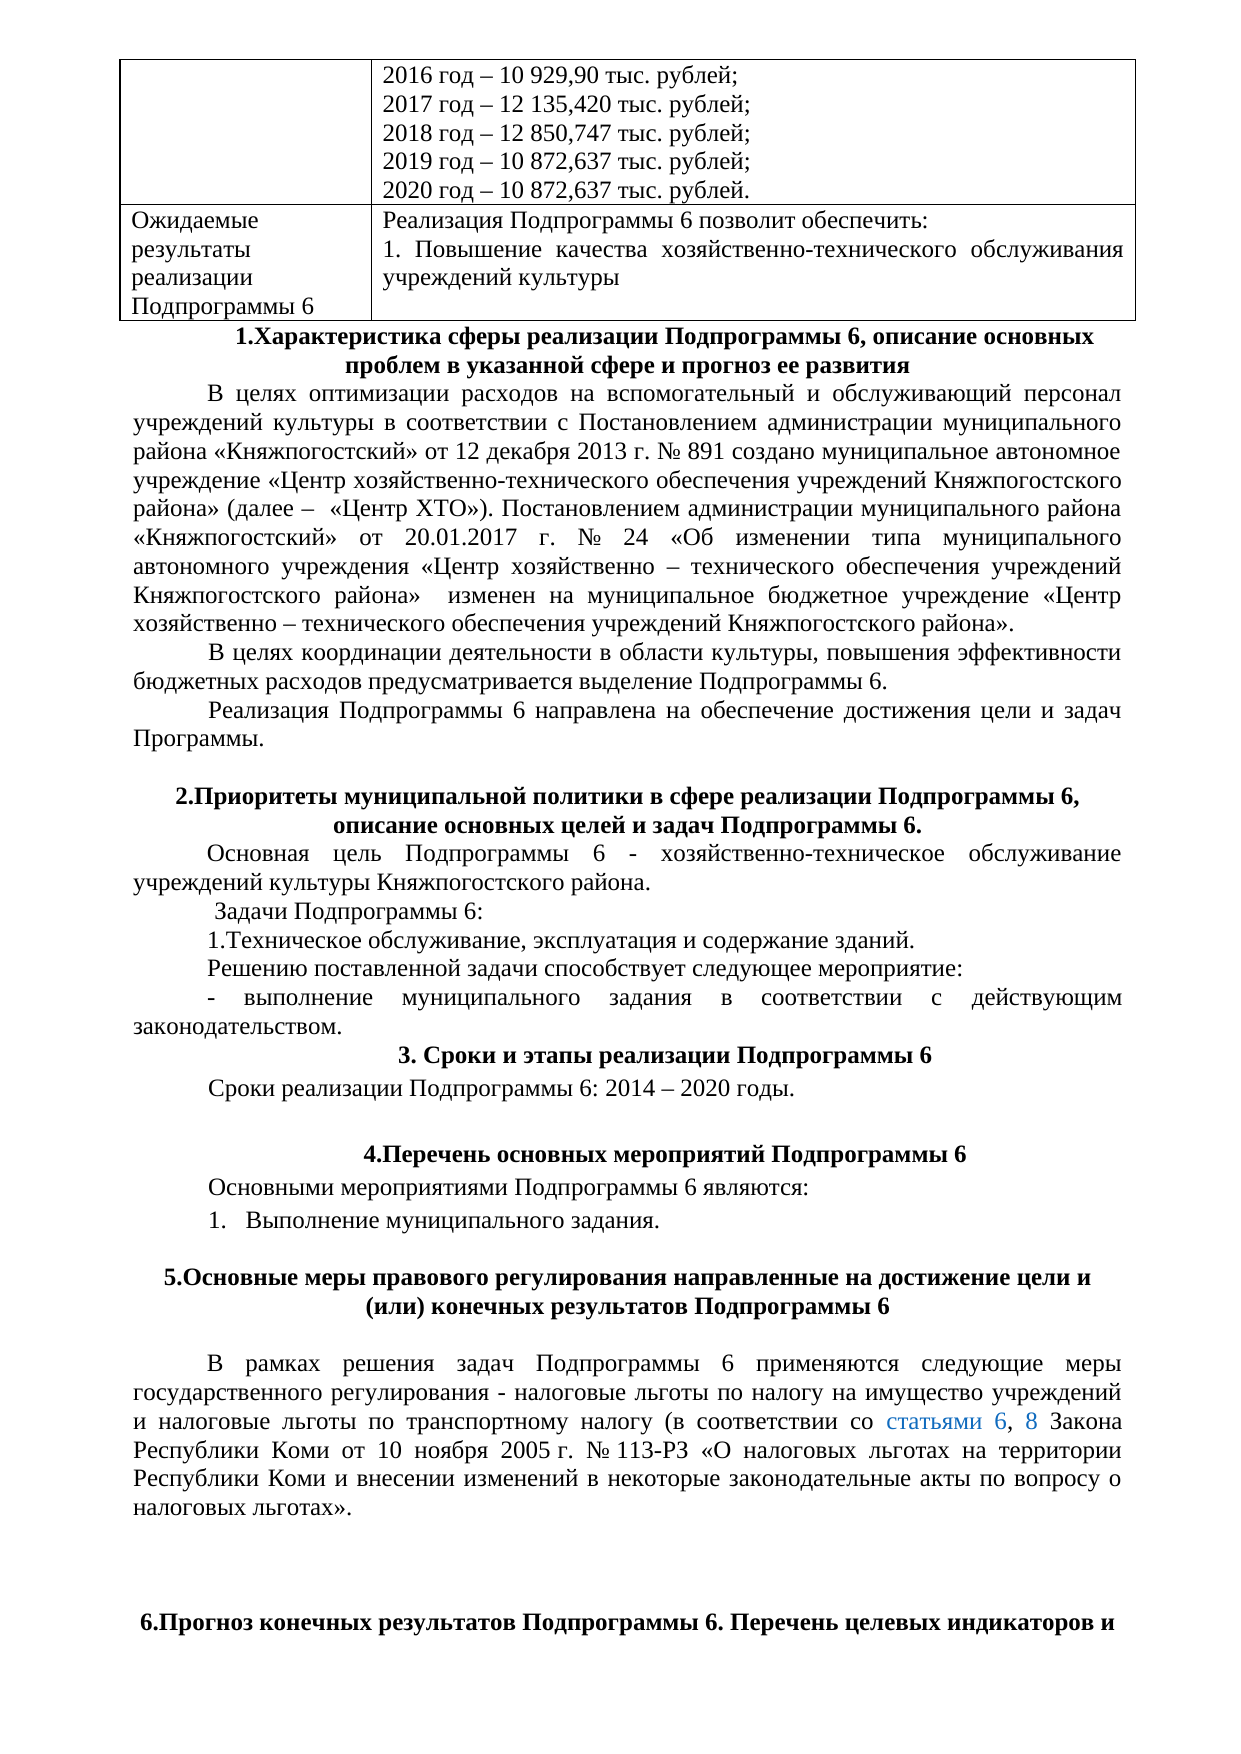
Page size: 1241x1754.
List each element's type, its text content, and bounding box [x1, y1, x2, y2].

text 4.Перечень основных мероприятий Подпрограммы 6 [133, 1139, 1122, 1167]
text - выполнение муниципального задания в соответствии с действующим законодательством. [133, 982, 1122, 1040]
text 1.Техническое обслуживание, эксплуатация и содержание зданий. [133, 925, 1122, 953]
text 2.Приоритеты муниципальной политики в сфере реализации Подпрограммы 6, описание основных целей и задач Подпрограммы 6. [133, 781, 1122, 838]
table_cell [372, 60, 1135, 204]
table_cell Реализация Подпрограммы 6 позволит обеспечить: 1. Повышение качества хозяйственно-технического обслуживания учреждений культуры [372, 205, 1135, 320]
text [133, 1607, 1122, 1636]
text 3. Сроки и этапы реализации Подпрограммы 6 [133, 1040, 1122, 1068]
text Задачи Подпрограммы 6: [133, 896, 1122, 925]
text В целях координации деятельности в области культуры, повышения эффективности бюджетных расходов предусматривается выделение Подпрограммы 6. [133, 637, 1122, 695]
table_cell Ожидаемые результаты реализации Подпрограммы 6 [121, 205, 371, 320]
text В рамках решения задач Подпрограммы 6 применяются следующие меры государственного регулирования - налоговые льготы по налогу на имущество учреждений и налоговые льготы по транспортному налогу (в соответствии со статьями 6, 8 Закона Республики Коми от 10 ноября 2005 г. № 113-РЗ «О налоговых льготах на территории Республики Коми и внесении изменений в некоторые законодательные акты по вопросу о налоговых льготах». [133, 1348, 1122, 1521]
text 5.Основные меры правового регулирования направленные на достижение цели и (или) конечных результатов Подпрограммы 6 [133, 1262, 1122, 1320]
text Сроки реализации Подпрограммы 6: 2014 – 2020 годы. [133, 1073, 1122, 1101]
text Основная цель Подпрограммы 6 - хозяйственно-техническое обслуживание учреждений культуры Княжпогостского района. [133, 838, 1122, 896]
text Реализация Подпрограммы 6 направлена на обеспечение достижения цели и задач Программы. [133, 695, 1122, 752]
text В целях оптимизации расходов на вспомогательный и обслуживающий персонал учреждений культуры в соответствии с Постановлением администрации муниципального района «Княжпогостский» от 12 декабря 2013 г. № 891 создано муниципальное автономное учреждение «Центр хозяйственно-технического обеспечения учреждений Княжпогостского района» (далее – «Центр ХТО»). Постановлением администрации муниципального района «Княжпогостский» от 20.01.2017 г. № 24 «Об изменении типа муниципального автономного учреждения «Центр хозяйственно – технического обеспечения учреждений Княжпогостского района» изменен на муниципальное бюджетное учреждение «Центр хозяйственно – технического обеспечения учреждений Княжпогостского района». [133, 378, 1122, 637]
text Решению поставленной задачи способствует следующее мероприятие: [133, 953, 1122, 982]
list Выполнение муниципального задания. [208, 1205, 1122, 1233]
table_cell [121, 60, 371, 204]
text Основными мероприятиями Подпрограммы 6 являются: [133, 1172, 1122, 1201]
text 1.Характеристика сферы реализации Подпрограммы 6, описание основных проблем в указанной сфере и прогноз ее развития [133, 321, 1122, 378]
